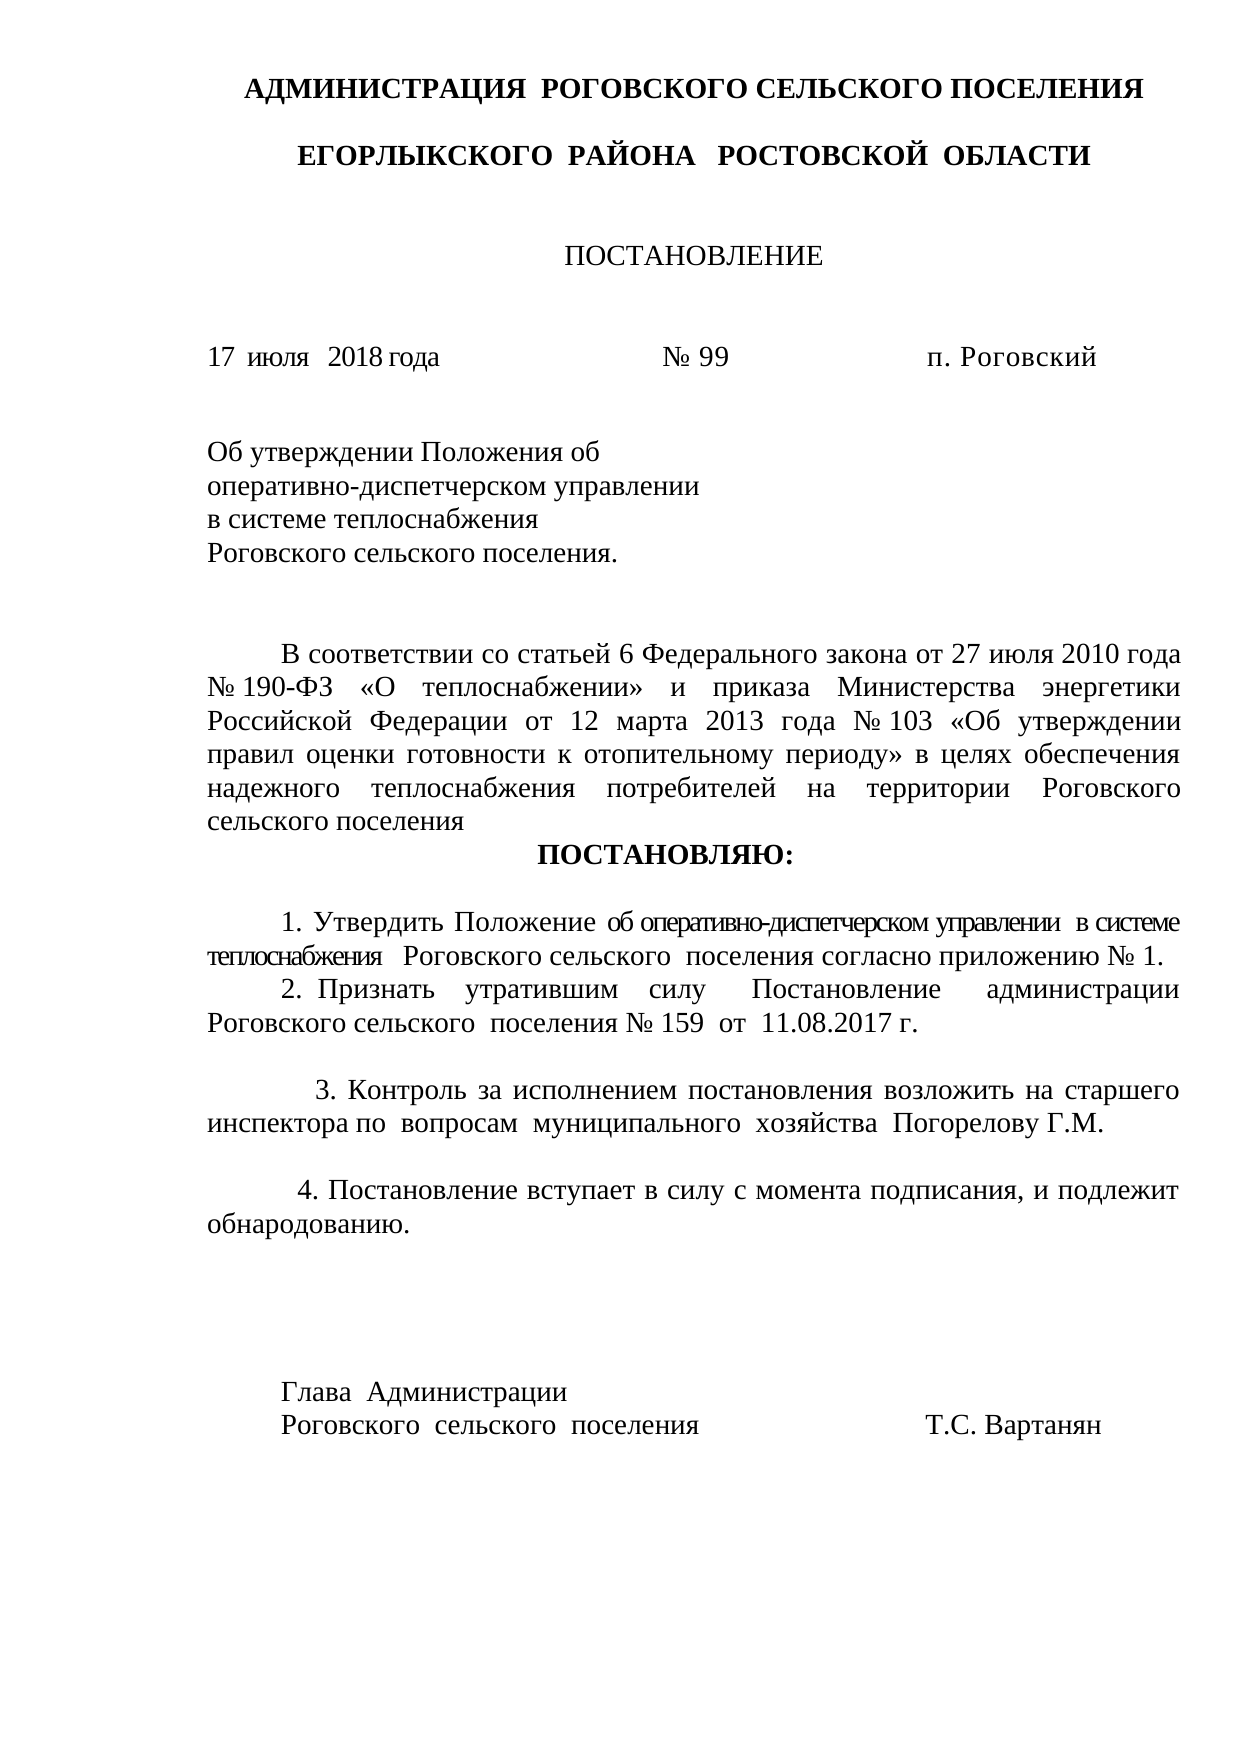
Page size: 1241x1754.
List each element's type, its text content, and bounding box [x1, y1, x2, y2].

text 4. Постановление вступает в силу с момента подписания, и подлежит обнародованию. [207, 1172, 1181, 1239]
text 17 июля 2018 года № 99 п. Роговский [207, 339, 1181, 373]
text Глава Администрации [207, 1374, 1181, 1407]
text 3. Контроль за исполнением постановления возложить на старшего инспектора по вопросам муниципального хозяйства Погорелову Г.М. [207, 1072, 1181, 1139]
text Роговского сельского поселения Т.С. Вартанян [207, 1407, 1181, 1441]
text ЕГОРЛЫКСКОГО РАЙОНА РОСТОВСКОЙ ОБЛАСТИ [207, 138, 1181, 171]
text ПОСТАНОВЛЕНИЕ [207, 238, 1181, 272]
text 2. Признать утратившим силу Постановление администрации Роговского сельского поселения № 159 от 11.08.2017 г. [207, 971, 1181, 1038]
text Об утверждении Положения об [207, 434, 1181, 468]
text оперативно-диспетчерском управлении [207, 468, 1181, 502]
text Роговского сельского поселения. [207, 535, 1181, 569]
text 1. Утвердить Положение об оперативно-диспетчерском управлении в системе теплоснабжения Роговского сельского поселения согласно приложению № 1. [207, 904, 1181, 971]
text в системе теплоснабжения [207, 502, 1181, 535]
text ПОСТАНОВЛЯЮ: [207, 837, 1181, 871]
text В соответствии со статьей 6 Федерального закона от 27 июля 2010 года № 190-ФЗ «О теплоснабжении» и приказа Министерства энергетики Российской Федерации от 12 марта 2013 года № 103 «Об утверждении правил оценки готовности к отопительному периоду» в целях обеспечения надежного теплоснабжения потребителей на территории Роговского сельского поселения [207, 636, 1181, 837]
text АДМИНИСТРАЦИЯ РОГОВСКОГО СЕЛЬСКОГО ПОСЕЛЕНИЯ [207, 71, 1181, 104]
